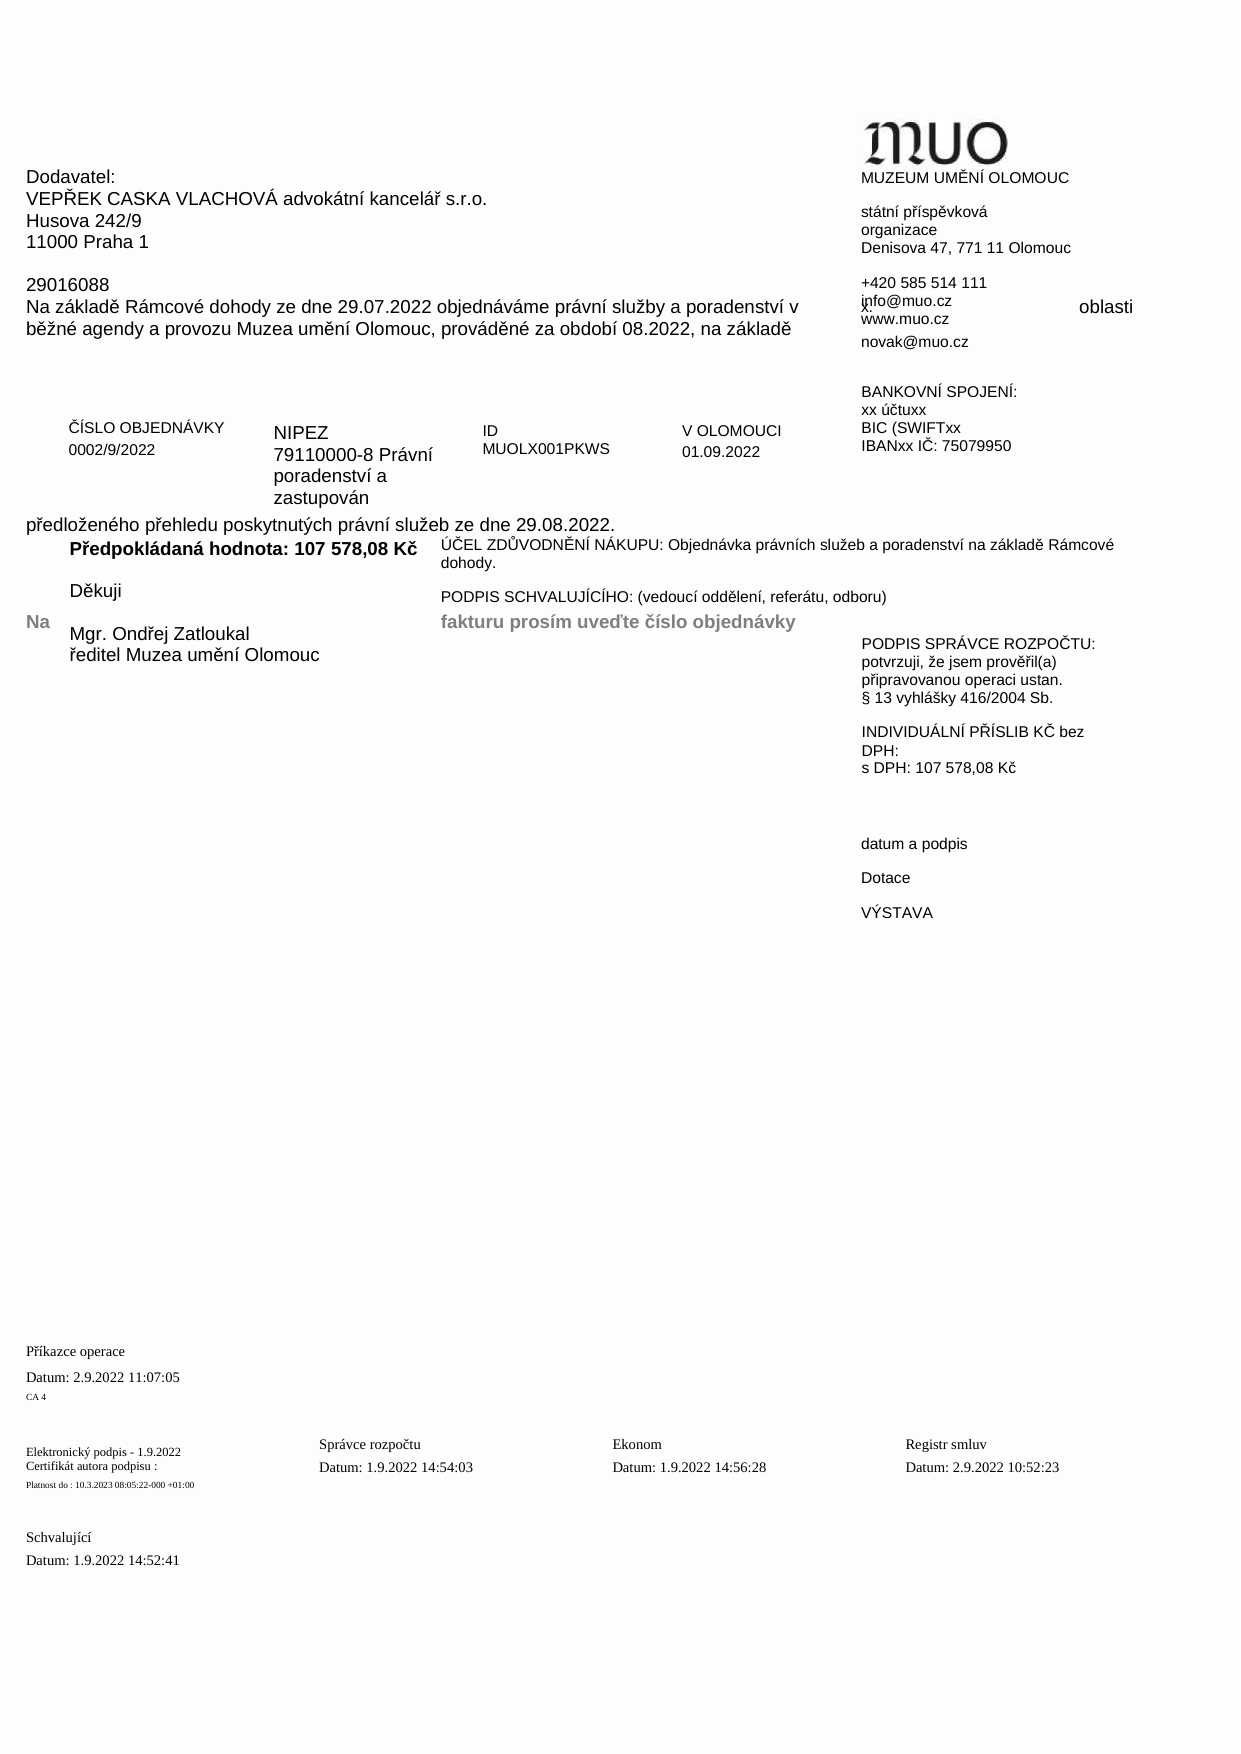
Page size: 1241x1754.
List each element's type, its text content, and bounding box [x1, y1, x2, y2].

text Datum: 1.9.2022 14:56:28 [612, 1459, 865, 1476]
text Schvalující [26, 1436, 278, 1545]
text Datum: 2.9.2022 10:52:23 [905, 1459, 1158, 1476]
text Datum: 2.9.2022 11:07:05 [26, 1368, 186, 1385]
text Dodavatel: [26, 166, 1158, 188]
text s DPH: 107 578,08 Kč [861, 759, 1100, 777]
text INDIVIDUÁLNÍ PŘÍSLIB KČ bez DPH: [861, 723, 1100, 759]
text 11000 Praha 1 [26, 231, 1158, 253]
text Na fakturu prosím uveďte číslo objednávky [26, 611, 1158, 632]
text Na základě Rámcové dohody ze dne 29.07.2022 objednáváme právní služby a poradenství v oblasti běžné agendy a provozu Muzea umění Olomouc, prováděné za období 08.2022, na základě předloženého přehledu poskytnutých právní služeb ze dne 29.08.2022. [26, 296, 1158, 535]
text PODPIS SPRÁVCE ROZPOČTU: potvrzuji, že jsem prověřil(a) připravovanou operaci ustan. [861, 634, 1100, 688]
text Příkazce operace [26, 1342, 131, 1359]
picture [863, 118, 1009, 166]
text datum a podpis [861, 834, 973, 852]
text PODPIS SCHVALUJÍCÍHO: (vedoucí oddělení, referátu, odboru) [26, 588, 1158, 606]
text Husova 242/9 [26, 209, 1158, 231]
text VÝSTAVA [861, 904, 973, 922]
text Datum: 1.9.2022 14:54:03 [319, 1459, 572, 1476]
text § 13 vyhlášky 416/2004 Sb. [861, 688, 1100, 707]
text Datum: 1.9.2022 14:52:41 [26, 1551, 278, 1568]
text 29016088 [26, 273, 1158, 295]
text Správce rozpočtu [319, 1436, 572, 1453]
text VEPŘEK CASKA VLACHOVÁ advokátní kancelář s.r.o. [26, 188, 1158, 209]
text Ekonom [612, 1436, 865, 1453]
text Dotace [861, 869, 973, 887]
text ÚČEL ZDŮVODNĚNÍ NÁKUPU: Objednávka právních služeb a poradenství na základě Rámcové dohody. [26, 536, 1158, 572]
text Registr smluv [905, 1436, 1158, 1453]
